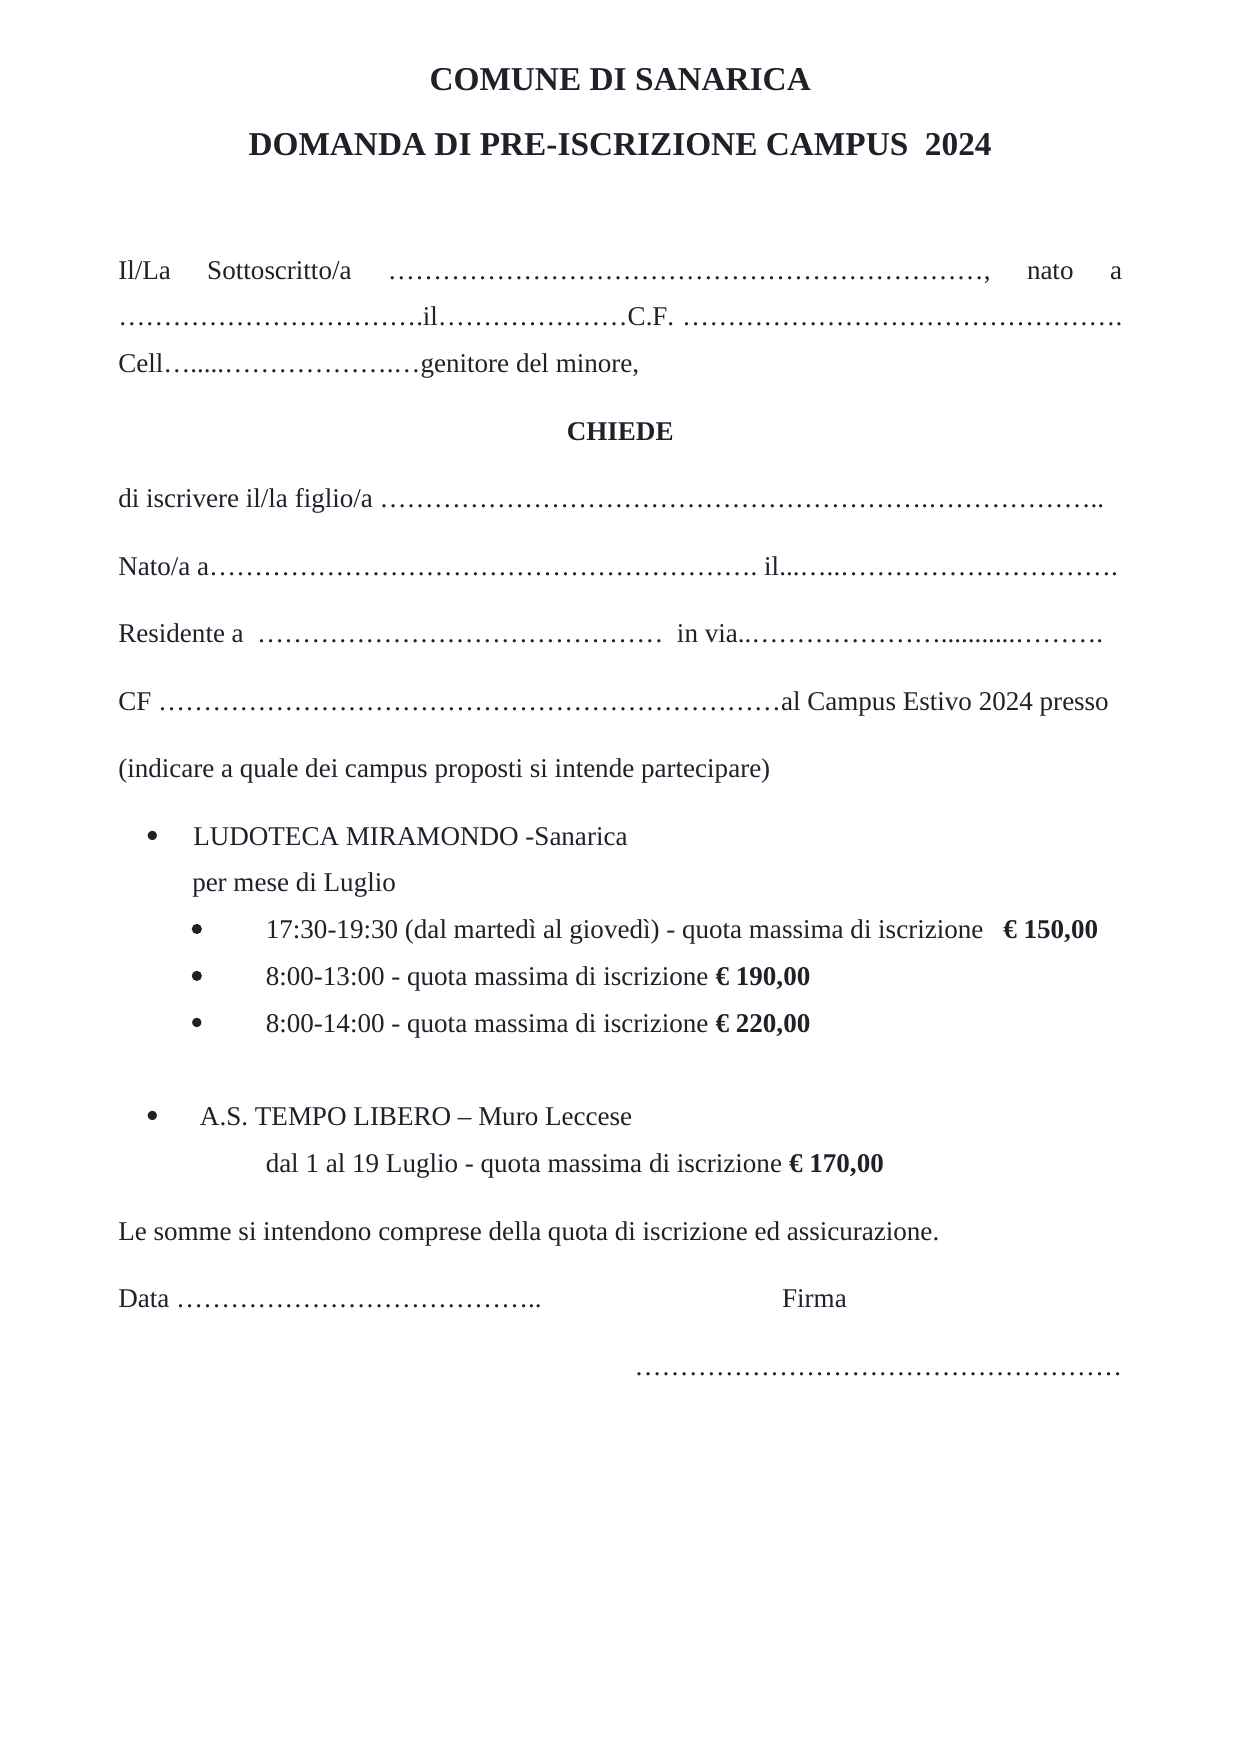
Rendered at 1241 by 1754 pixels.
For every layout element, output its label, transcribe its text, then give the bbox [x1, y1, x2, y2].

list dal 1 al 19 Luglio - quota massima di iscrizione € 170,00 [193, 1147, 1122, 1178]
list 17:30-19:30 (dal martedì al giovedì) - quota massima di iscrizione € 150,00 [148, 913, 1122, 944]
list A.S. TEMPO LIBERO – Muro Leccese [148, 1100, 1122, 1132]
text CF ……………………………………………………………al Campus Estivo 2024 presso [118, 684, 1122, 716]
text Residente a ……………………………………… in via..…………………...........………. [118, 617, 1122, 648]
text Nato/a a……………………………………………………. il...…..…………………………. [118, 549, 1122, 581]
text Data ………………………………….. Firma [118, 1282, 1122, 1313]
text di iscrivere il/la figlio/a …………………………………………………….……………….. [118, 482, 1122, 513]
list 8:00-13:00 - quota massima di iscrizione € 190,00 [148, 960, 1122, 991]
list 8:00-14:00 - quota massima di iscrizione € 220,00 [148, 1007, 1122, 1038]
list LUDOTECA MIRAMONDO -Sanarica [148, 819, 1122, 851]
text DOMANDA DI PRE-ISCRIZIONE CAMPUS 2024 [118, 124, 1122, 162]
text Le somme si intendono comprese della quota di iscrizione ed assicurazione. [118, 1215, 1122, 1246]
text COMUNE DI SANARICA [118, 59, 1122, 97]
text ……………………………………………… [118, 1350, 1122, 1381]
list per mese di Luglio [148, 866, 1122, 898]
text CHIEDE [118, 414, 1122, 446]
text (indicare a quale dei campus proposti si intende partecipare) [118, 752, 1122, 783]
text Il/La Sottoscritto/a …………………………………………………………, nato a …………………………….il…………………C.F. …………………………………………. Cell….....……………….…genitore del minore, [118, 254, 1122, 378]
